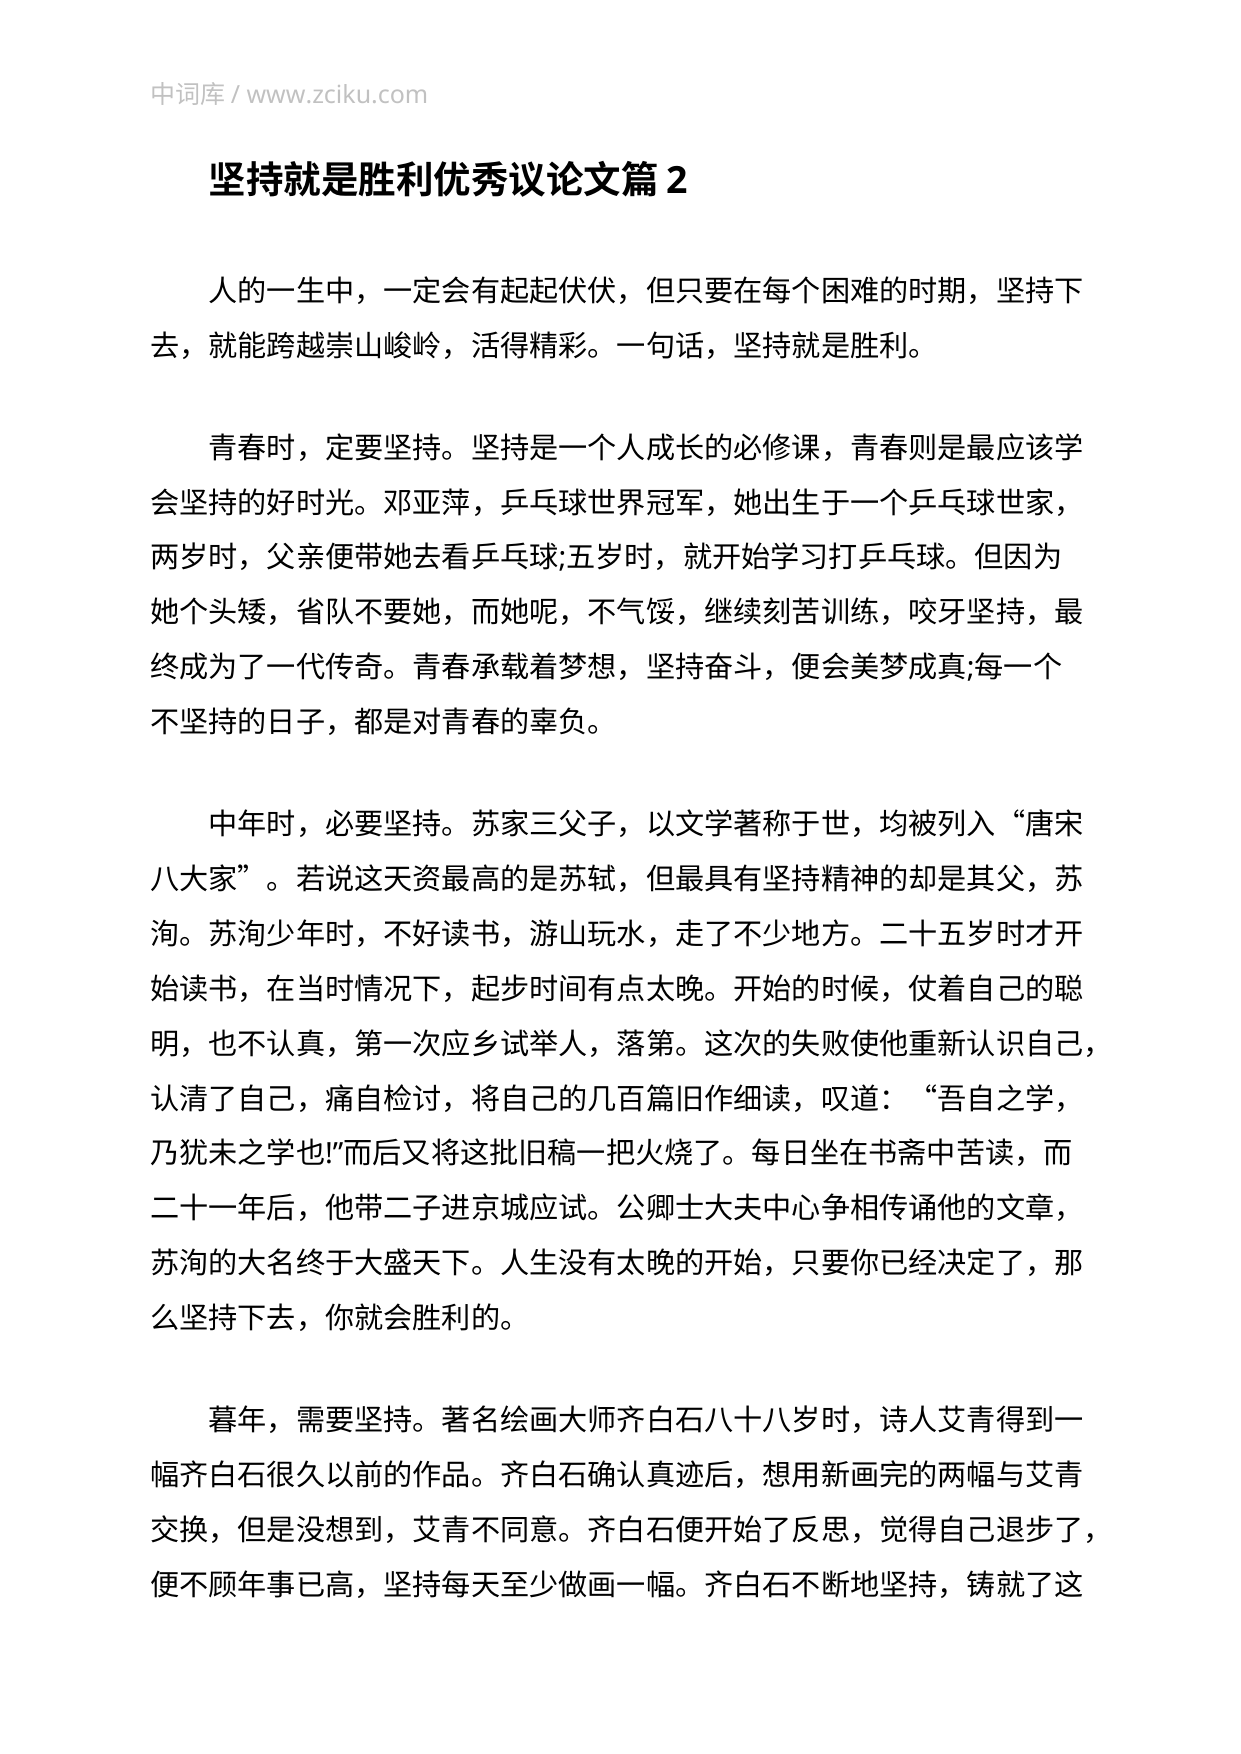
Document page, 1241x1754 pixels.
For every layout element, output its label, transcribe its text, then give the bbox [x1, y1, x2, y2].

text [150, 1397, 1090, 1604]
text 坚持就是胜利优秀议论文篇2 [150, 150, 1090, 204]
text 青春时，定要坚持。坚持是一个人成长的必修课，青春则是最应该学会坚持的好时光。邓亚萍，乒乓球世界冠军，她出生于一个乒乓球世家，两岁时，父亲便带她去看乒乓球;五岁时，就开始学习打乒乓球。但因为她个头矮，省队不要她，而她呢，不气馁，继续刻苦训练，咬牙坚持，最终成为了一代传奇。青春承载着梦想，坚持奋斗，便会美梦成真;每一个不坚持的日子，都是对青春的辜负。 [150, 424, 1090, 741]
text 中年时，必要坚持。苏家三父子，以文学著称于世，均被列入“唐宋八大家”。若说这天资最高的是苏轼，但最具有坚持精神的却是其父，苏洵。苏洵少年时，不好读书，游山玩水，走了不少地方。二十五岁时才开始读书，在当时情况下，起步时间有点太晚。开始的时候，仗着自己的聪明，也不认真，第一次应乡试举人，落第。这次的失败使他重新认识自己，认清了自己，痛自检讨，将自己的几百篇旧作细读，叹道：“吾自之学，乃犹未之学也!”而后又将这批旧稿一把火烧了。每日坐在书斋中苦读，而二十一年后，他带二子进京城应试。公卿士大夫中心争相传诵他的文章，苏洵的大名终于大盛天下。人生没有太晚的开始，只要你已经决定了，那么坚持下去，你就会胜利的。 [150, 801, 1090, 1337]
text 人的一生中，一定会有起起伏伏，但只要在每个困难的时期，坚持下去，就能跨越崇山峻岭，活得精彩。一句话，坚持就是胜利。 [150, 268, 1090, 365]
